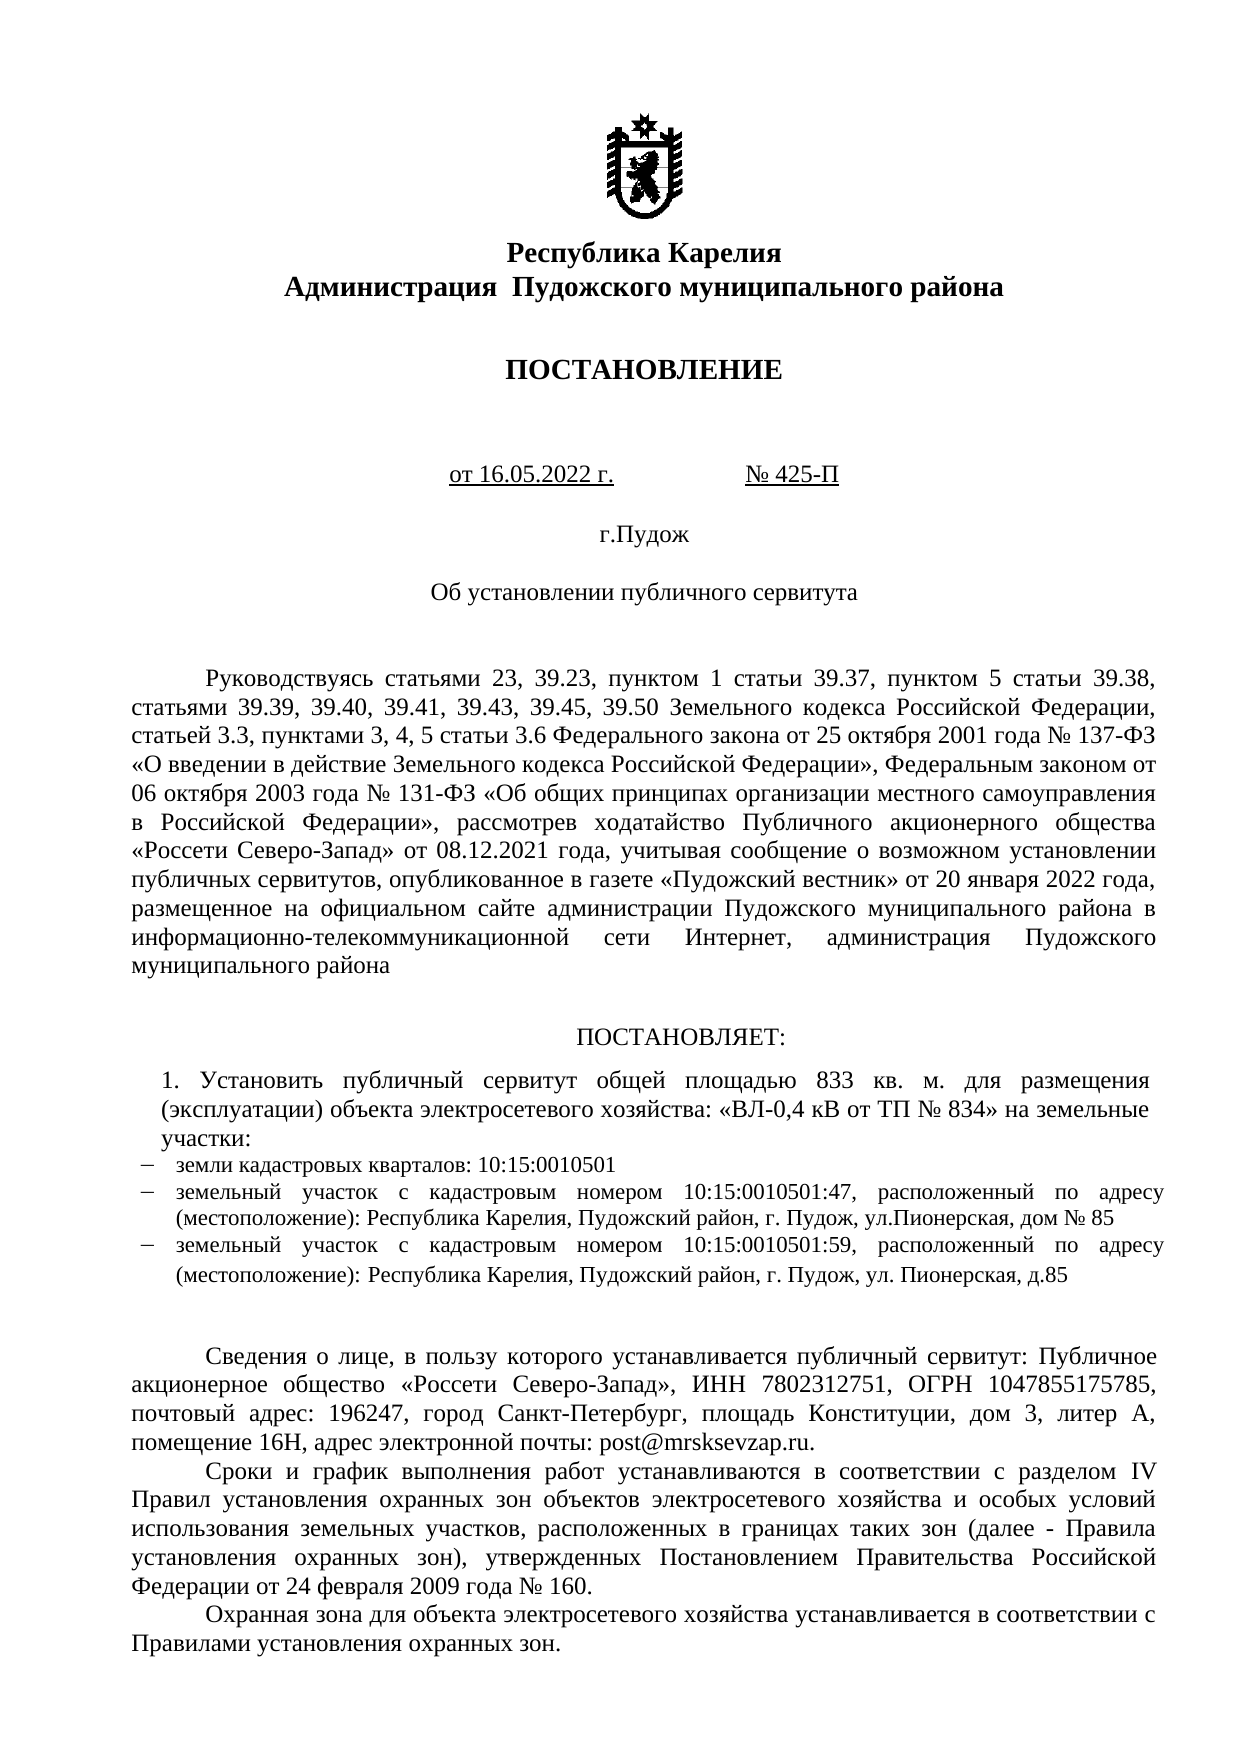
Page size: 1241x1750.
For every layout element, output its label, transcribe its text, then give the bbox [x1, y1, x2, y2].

text Руководствуясь статьями 23, 39.23, пунктом 1 статьи 39.37, пунктом 5 статьи 39.38, статьями 39.39, 39.40, 39.41, 39.43, 39.45, 39.50 Земельного кодекса Российской Федерации, статьей 3.3, пунктами 3, 4, 5 статьи 3.6 Федерального закона от 25 октября 2001 года № 137-ФЗ «О введении в действие Земельного кодекса Российской Федерации», Федеральным законом от 06 октября 2003 года № 131-ФЗ «Об общих принципах организации местного самоуправления в Российской Федерации», рассмотрев ходатайство Публичного акционерного общества «Россети Северо-Запад» от 08.12.2021 года, учитывая сообщение о возможном установлении публичных сервитутов, опубликованное в газете «Пудожский вестник» от 20 января 2022 года, размещенное на официальном сайте администрации Пудожского муниципального района в информационно-телекоммуникационной сети Интернет, администрация Пудожского муниципального района [131, 663, 1157, 979]
text Сроки и график выполнения работ устанавливаются в соответствии с разделом IV Правил установления охранных зон объектов электросетевого хозяйства и особых условий использования земельных участков, расположенных в границах таких зон (далее - Правила установления охранных зон), утвержденных Постановлением Правительства Российской Федерации от 24 февраля 2009 года № 160. [131, 1456, 1157, 1599]
text Об установлении публичного сервитута [131, 577, 1157, 605]
picture [593, 103, 696, 236]
text Республика Карелия [131, 235, 1157, 269]
title ПОСТАНОВЛЯЕТ: [131, 1022, 1157, 1051]
text Администрация Пудожского муниципального района [131, 269, 1157, 302]
list земли кадастровых кварталов: 10:15:0010501 [138, 1152, 1166, 1178]
list земельный участок с кадастровым номером 10:15:0010501:47, расположенный по адресу (местоположение): Республика Карелия, Пудожский район, г. Пудож, ул.Пионерская, дом № 85 [138, 1178, 1166, 1231]
text Сведения о лице, в пользу которого устанавливается публичный сервитут: Публичное акционерное общество «Россети Северо-Запад», ИНН 7802312751, ОГРН 1047855175785, почтовый адрес: 196247, город Санкт-Петербург, площадь Конституции, дом 3, литер А, помещение 16Н, адрес электронной почты: post@mrsksevzap.ru. [131, 1341, 1157, 1456]
text г.Пудож [131, 519, 1157, 548]
subtitle ПОСТАНОВЛЕНИЕ [131, 352, 1157, 385]
list 1. Установить публичный сервитут общей площадью 833 кв. м. для размещения (эксплуатации) объекта электросетевого хозяйства: «ВЛ-0,4 кВ от ТП № 834» на земельные участки: [161, 1065, 1151, 1152]
list земельный участок с кадастровым номером 10:15:0010501:59, расположенный по адресу (местоположение): Республика Карелия, Пудожский район, г. Пудож, ул. Пионерская, д.85 [138, 1231, 1166, 1288]
text от 16.05.2022 г. № 425-П [131, 459, 1157, 488]
text Охранная зона для объекта электросетевого хозяйства устанавливается в соответствии с Правилами установления охранных зон. [131, 1599, 1157, 1657]
